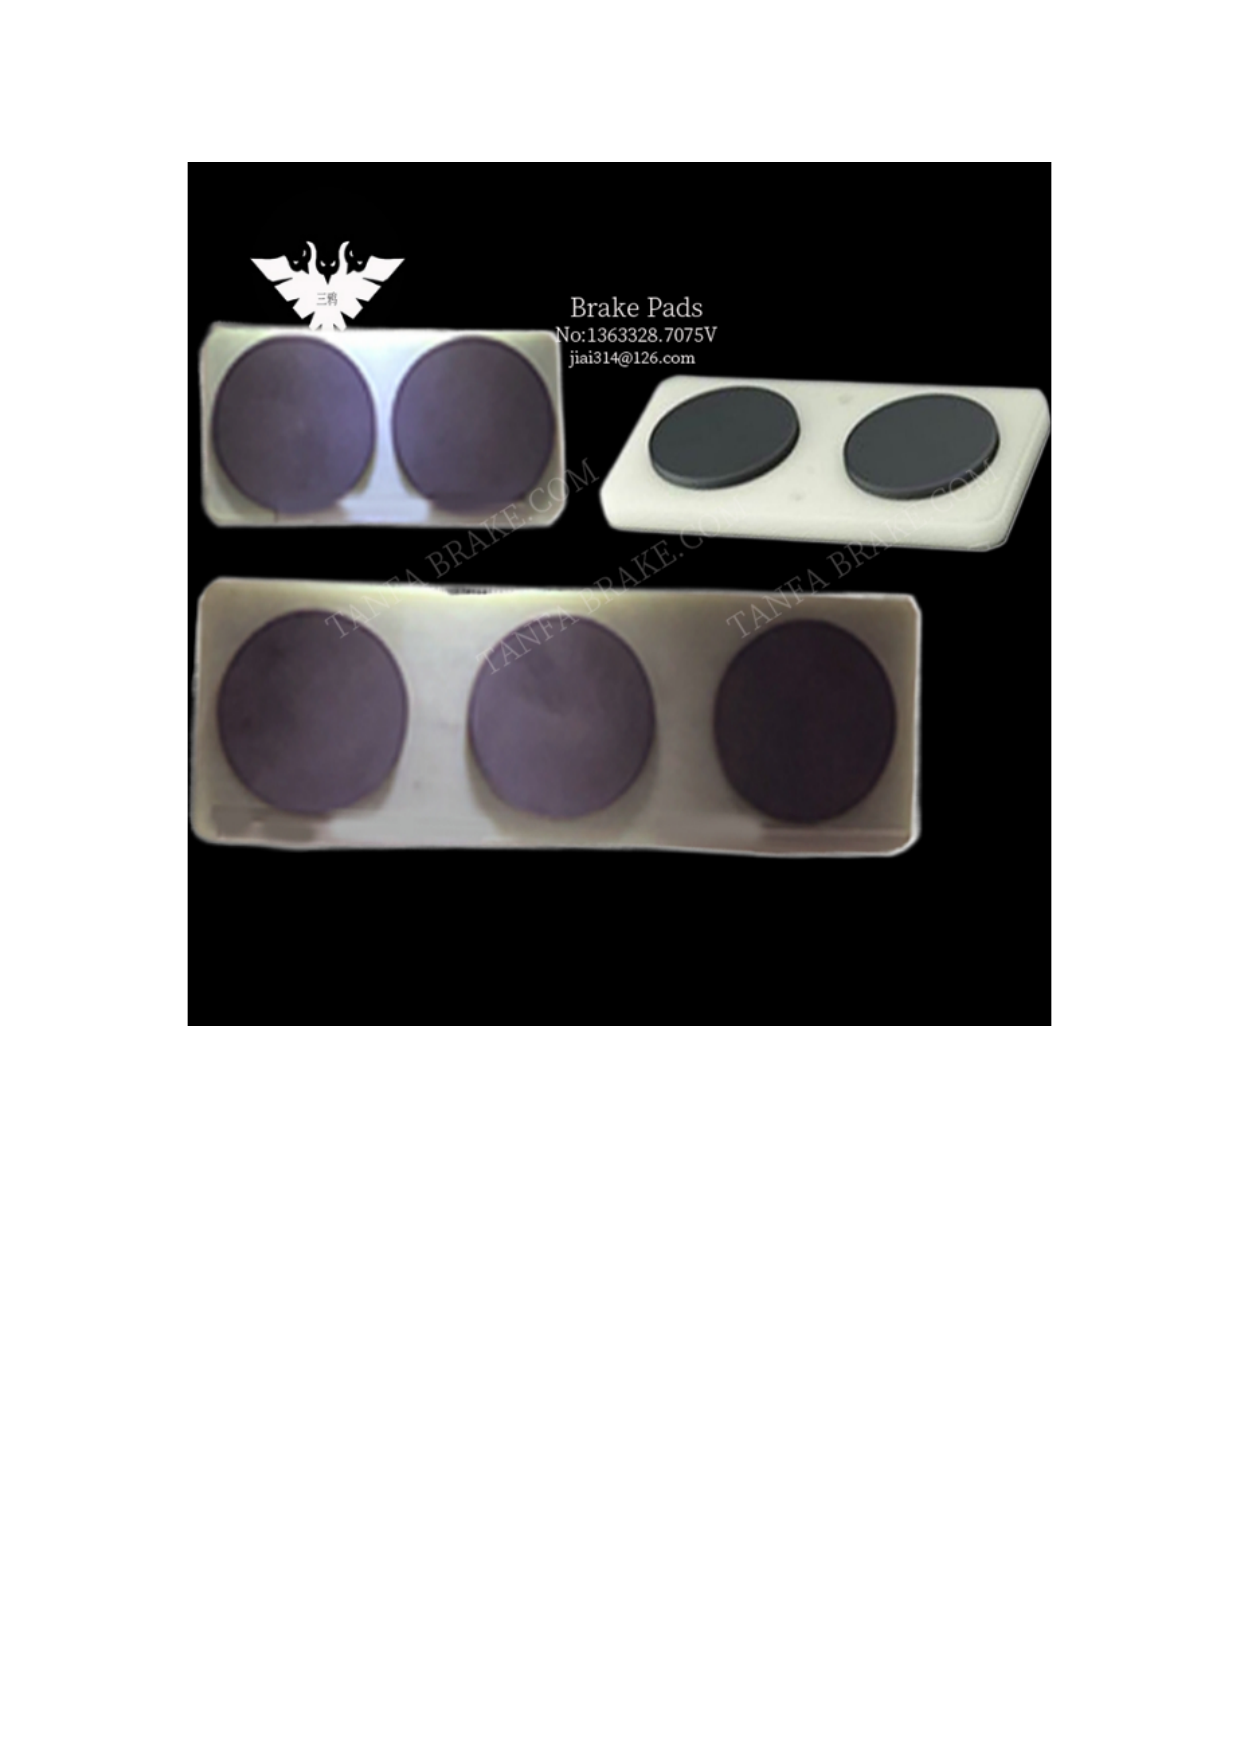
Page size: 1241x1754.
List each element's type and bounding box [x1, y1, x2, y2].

picture [187, 162, 1052, 1026]
